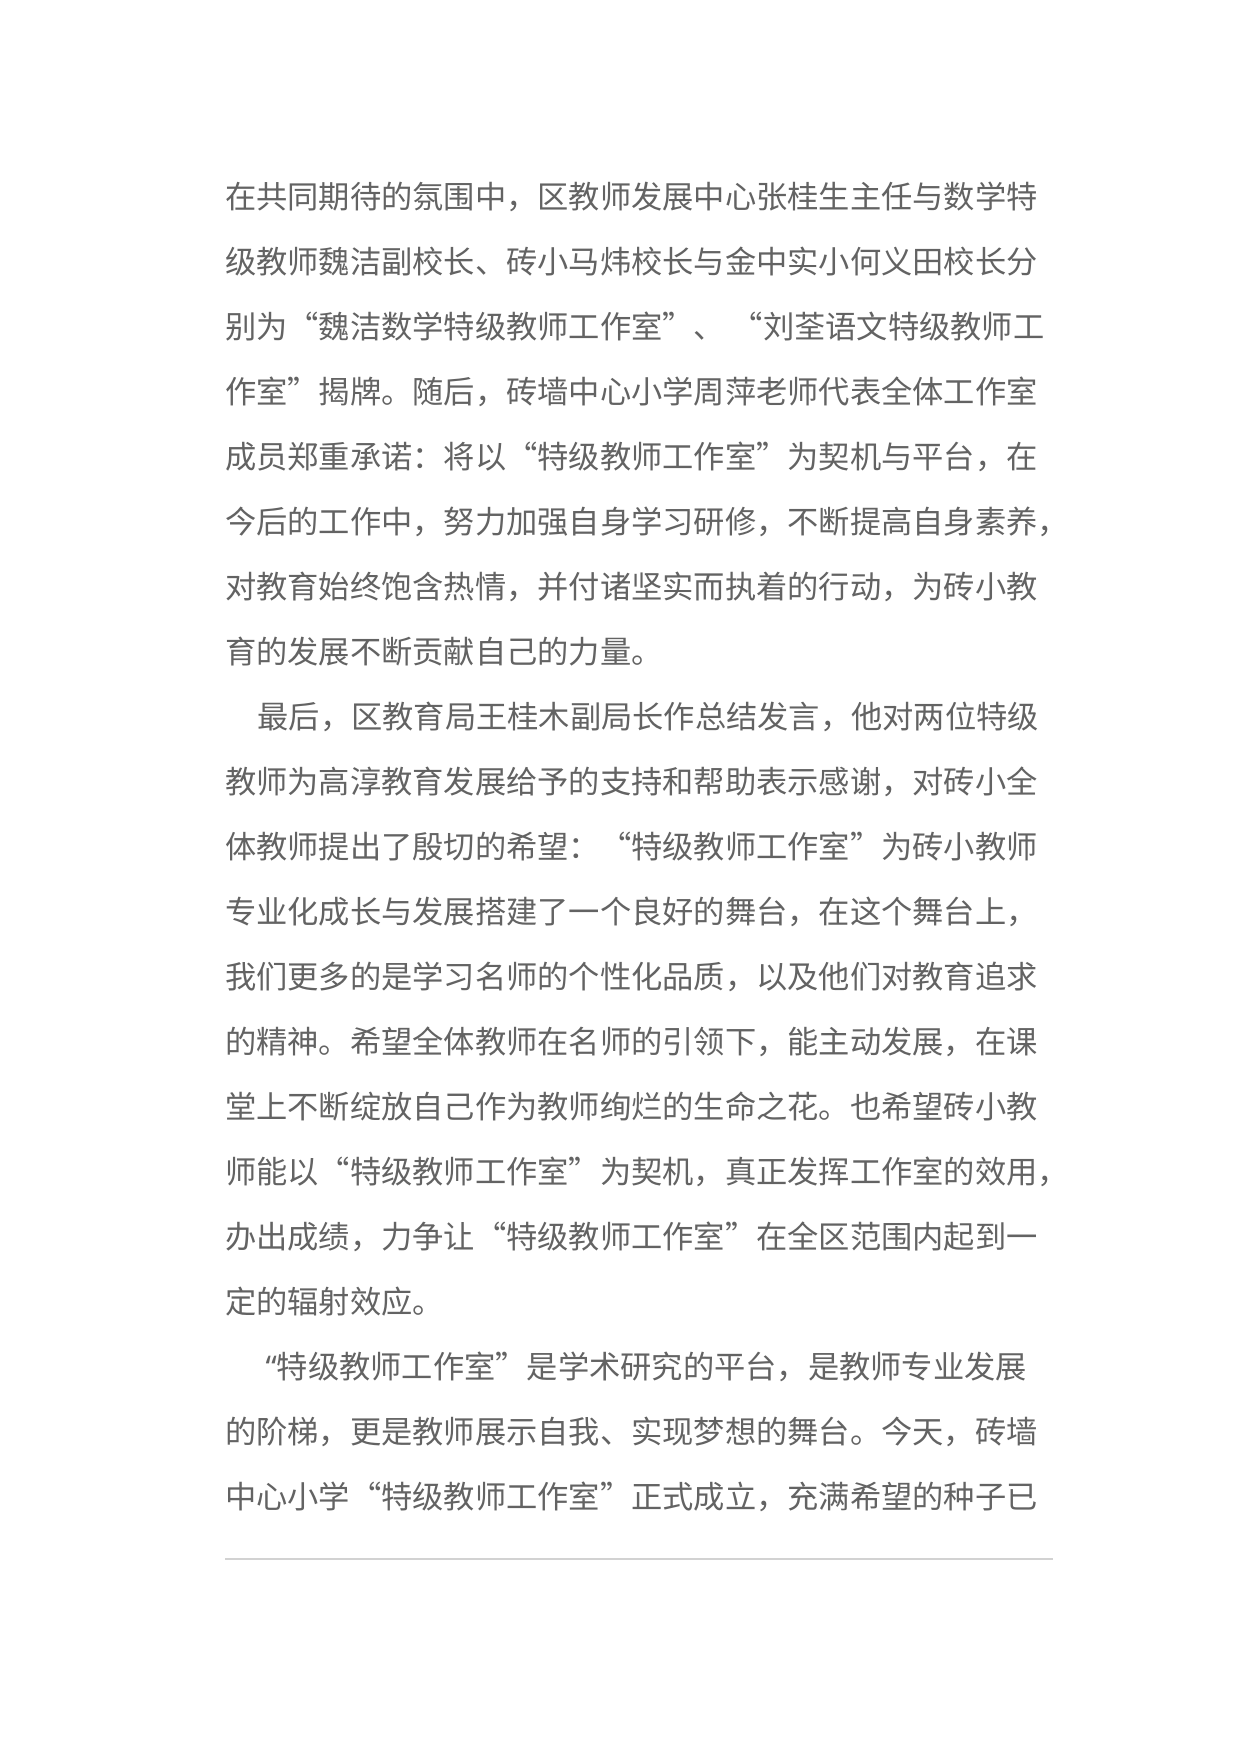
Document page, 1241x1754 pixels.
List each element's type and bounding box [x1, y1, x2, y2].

text [225, 162, 1053, 1558]
